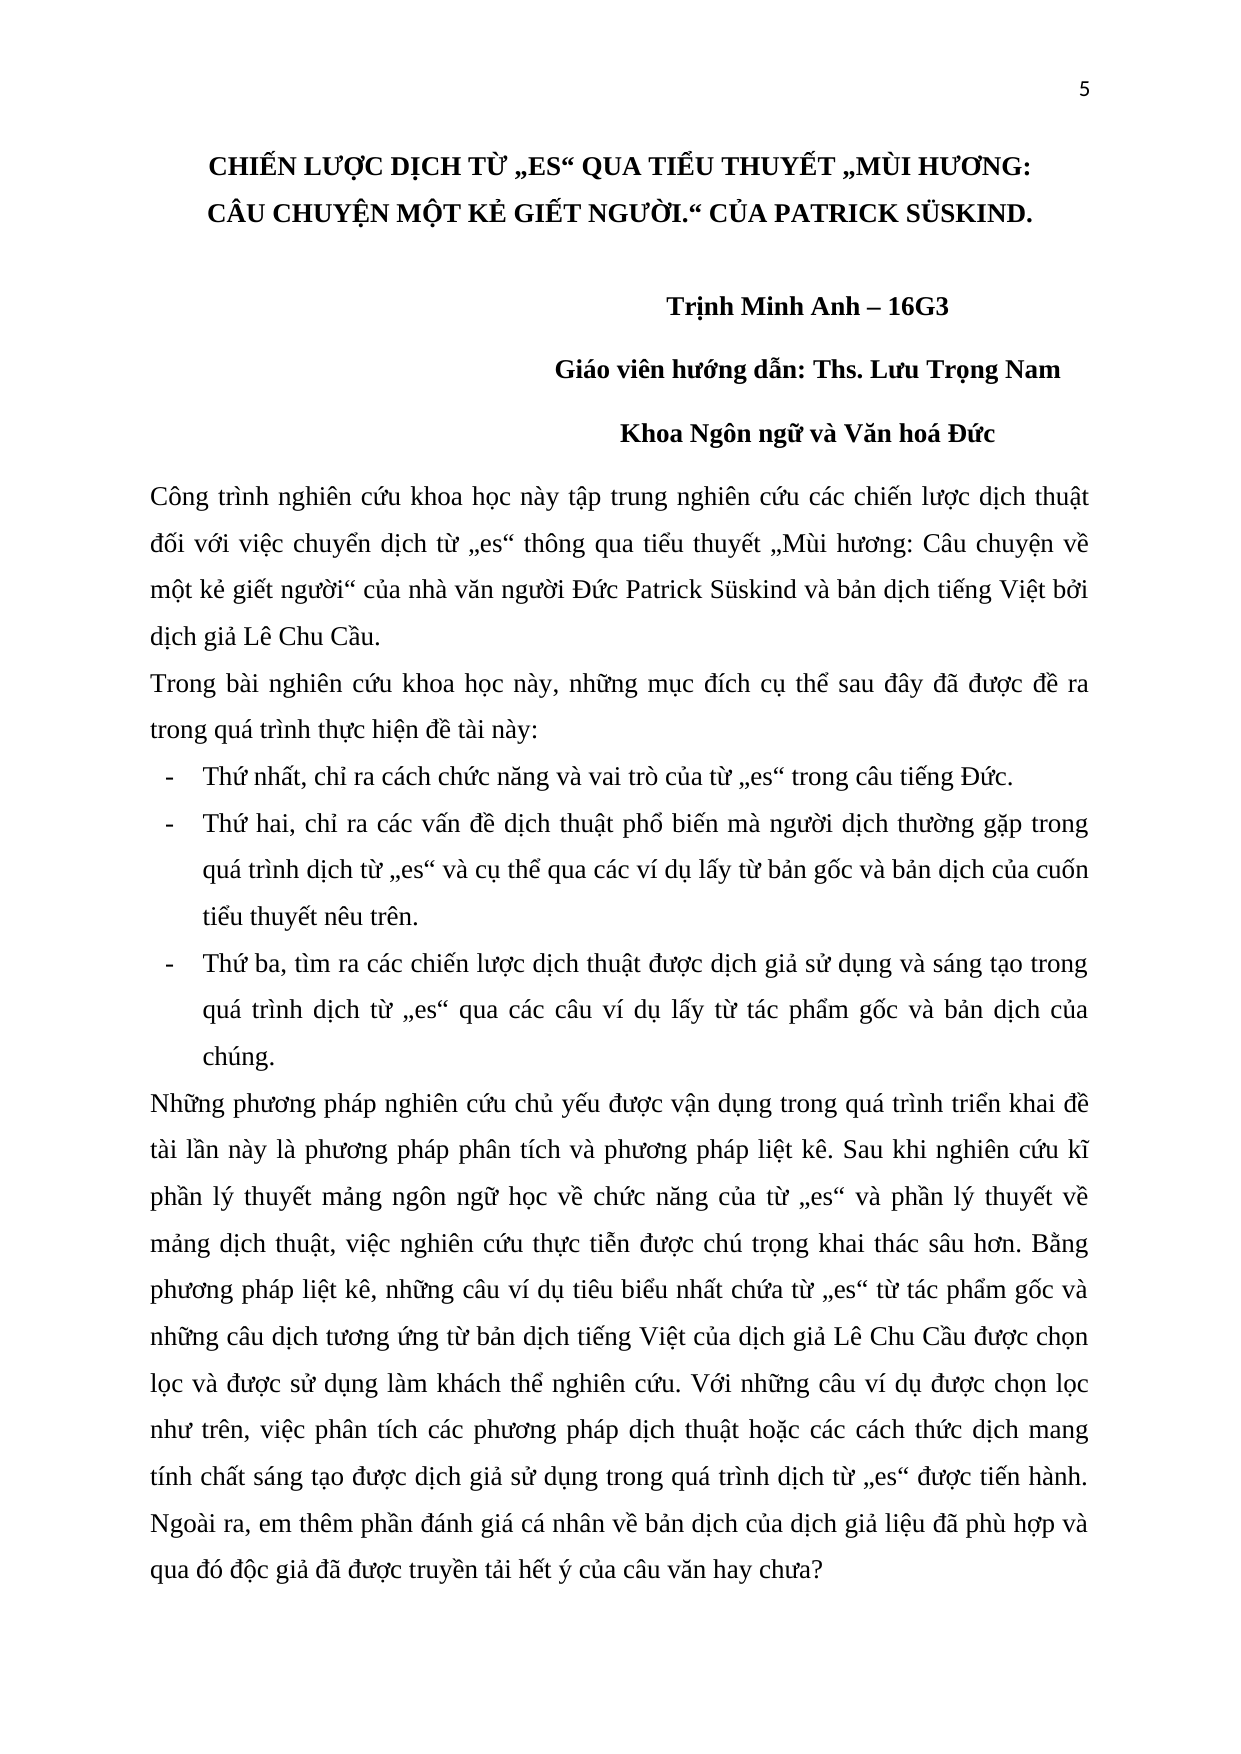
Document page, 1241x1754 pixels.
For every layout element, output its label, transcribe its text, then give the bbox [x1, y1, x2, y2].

list Thứ ba, tìm ra các chiến lược dịch thuật được dịch giả sử dụng và sáng tạo trong quá trình dịch từ „es“ qua các câu ví dụ lấy từ tác phẩm gốc và bản dịch của chúng. [165, 947, 1090, 1071]
text Công trình nghiên cứu khoa học này tập trung nghiên cứu các chiến lược dịch thuật đối với việc chuyển dịch từ „es“ thông qua tiểu thuyết „Mùi hương: Câu chuyện về một kẻ giết người“ của nhà văn người Đức Patrick Süskind và bản dịch tiếng Việt bởi dịch giả Lê Chu Cầu. [150, 480, 1090, 651]
text Khoa Ngôn ngữ và Văn hoá Đức [525, 417, 1090, 448]
text Những phương pháp nghiên cứu chủ yếu được vận dụng trong quá trình triển khai đề tài lần này là phương pháp phân tích và phương pháp liệt kê. Sau khi nghiên cứu kĩ phần lý thuyết mảng ngôn ngữ học về chức năng của từ „es“ và phần lý thuyết về mảng dịch thuật, việc nghiên cứu thực tiễn được chú trọng khai thác sâu hơn. Bằng phương pháp liệt kê, những câu ví dụ tiêu biểu nhất chứa từ „es“ từ tác phẩm gốc và những câu dịch tương ứng từ bản dịch tiếng Việt của dịch giả Lê Chu Cầu được chọn lọc và được sử dụng làm khách thể nghiên cứu. Với những câu ví dụ được chọn lọc như trên, việc phân tích các phương pháp dịch thuật hoặc các cách thức dịch mang tính chất sáng tạo được dịch giả sử dụng trong quá trình dịch từ „es“ được tiến hành. Ngoài ra, em thêm phần đánh giá cá nhân về bản dịch của dịch giả liệu đã phù hợp và qua đó độc giả đã được truyền tải hết ý của câu văn hay chưa? [150, 1087, 1090, 1584]
text CÂU CHUYỆN MỘT KẺ GIẾT NGƯỜI.“ CỦA PATRICK SÜSKIND. [150, 197, 1090, 228]
text Giáo viên hướng dẫn: Ths. Lưu Trọng Nam [525, 353, 1090, 384]
list Thứ hai, chỉ ra các vấn đề dịch thuật phổ biến mà người dịch thường gặp trong quá trình dịch từ „es“ và cụ thể qua các ví dụ lấy từ bản gốc và bản dịch của cuốn tiểu thuyết nêu trên. [165, 807, 1090, 931]
text Trịnh Minh Anh – 16G3 [525, 290, 1090, 321]
list Thứ nhất, chỉ ra cách chức năng và vai trò của từ „es“ trong câu tiếng Đức. [165, 760, 1090, 791]
text CHIẾN LƯỢC DỊCH TỪ „ES“ QUA TIỂU THUYẾT „MÙI HƯƠNG: [150, 150, 1090, 181]
text Trong bài nghiên cứu khoa học này, những mục đích cụ thể sau đây đã được đề ra trong quá trình thực hiện đề tài này: [150, 667, 1090, 744]
